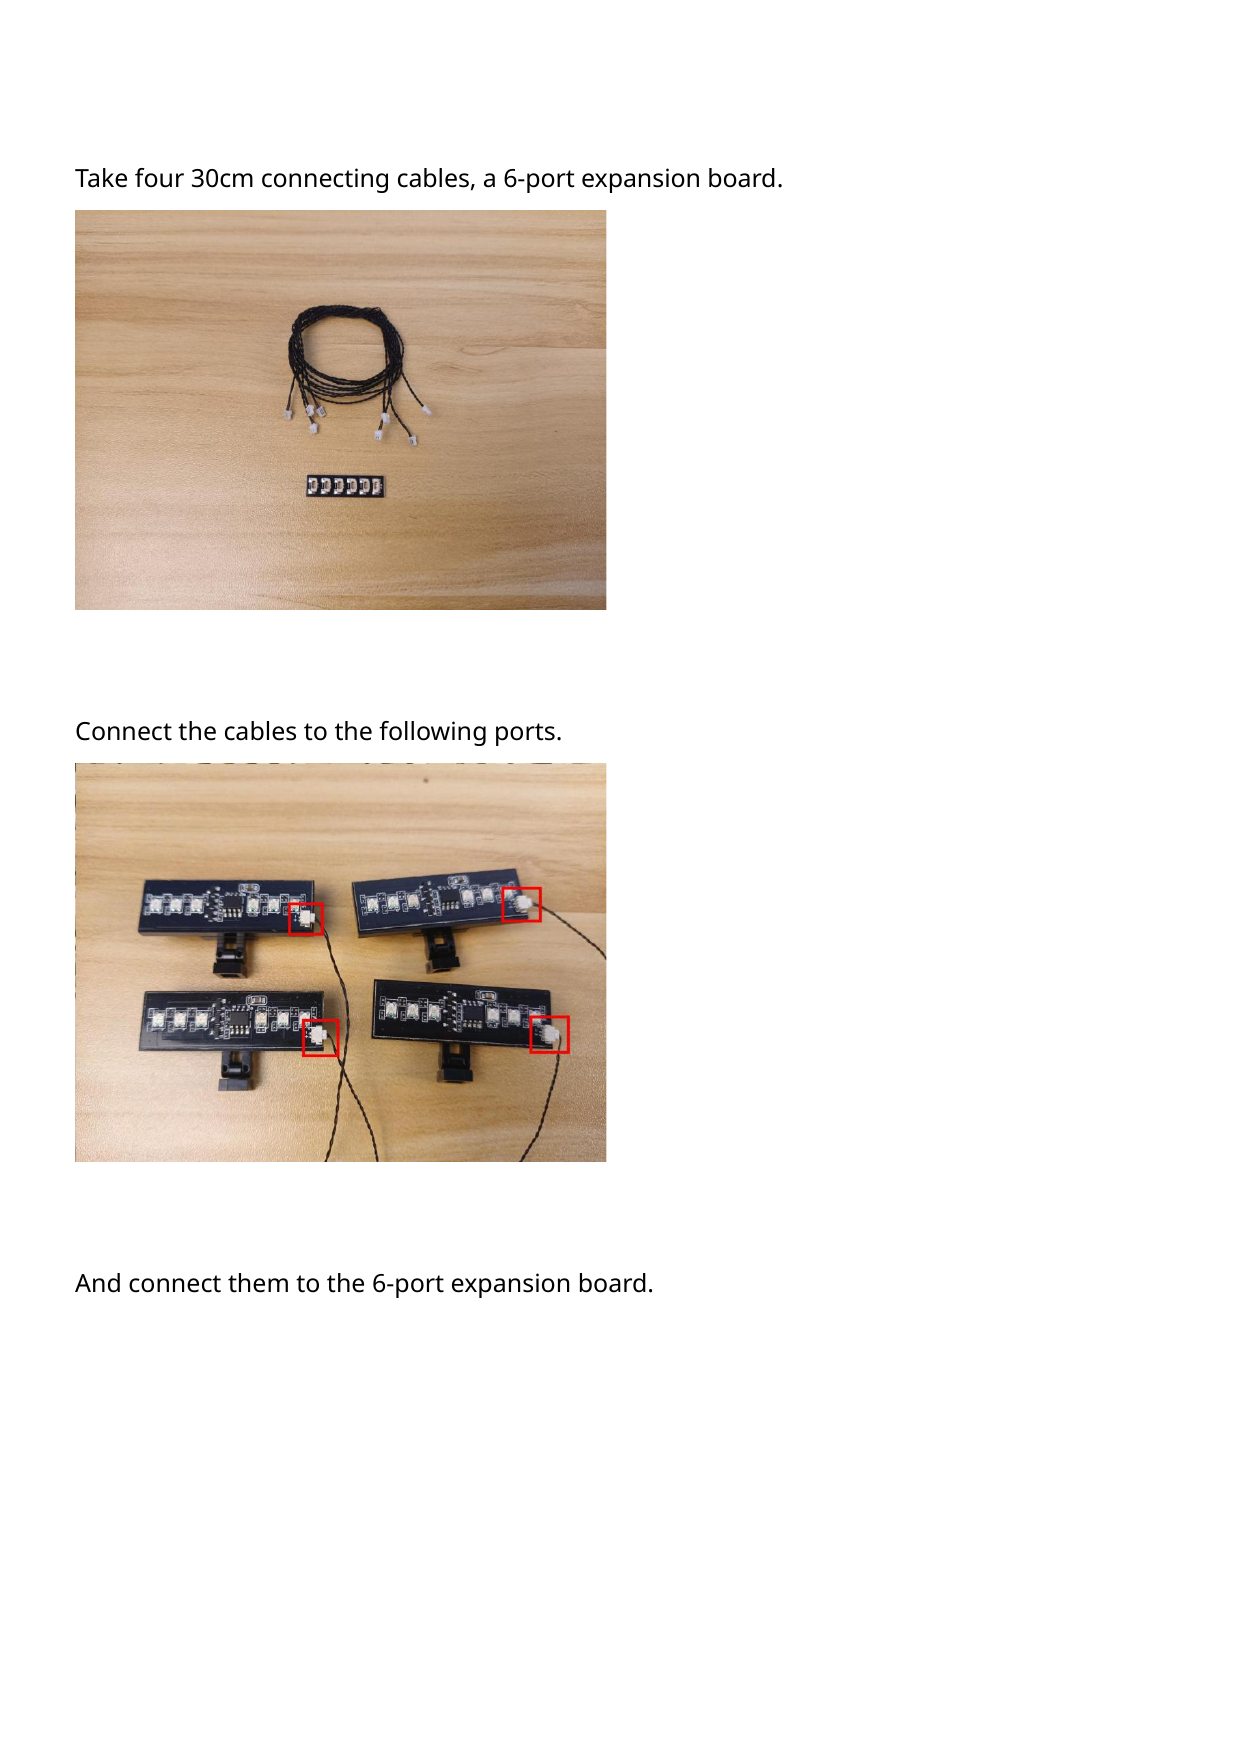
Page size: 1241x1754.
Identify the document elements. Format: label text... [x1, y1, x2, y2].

text Take four 30cm connecting cables, a 6-port expansion board. [75, 146, 1165, 211]
text And connect them to the 6-port expansion board. [75, 1251, 1165, 1316]
picture [75, 763, 607, 1162]
text Connect the cables to the following ports. [75, 698, 1165, 763]
picture [75, 210, 607, 610]
